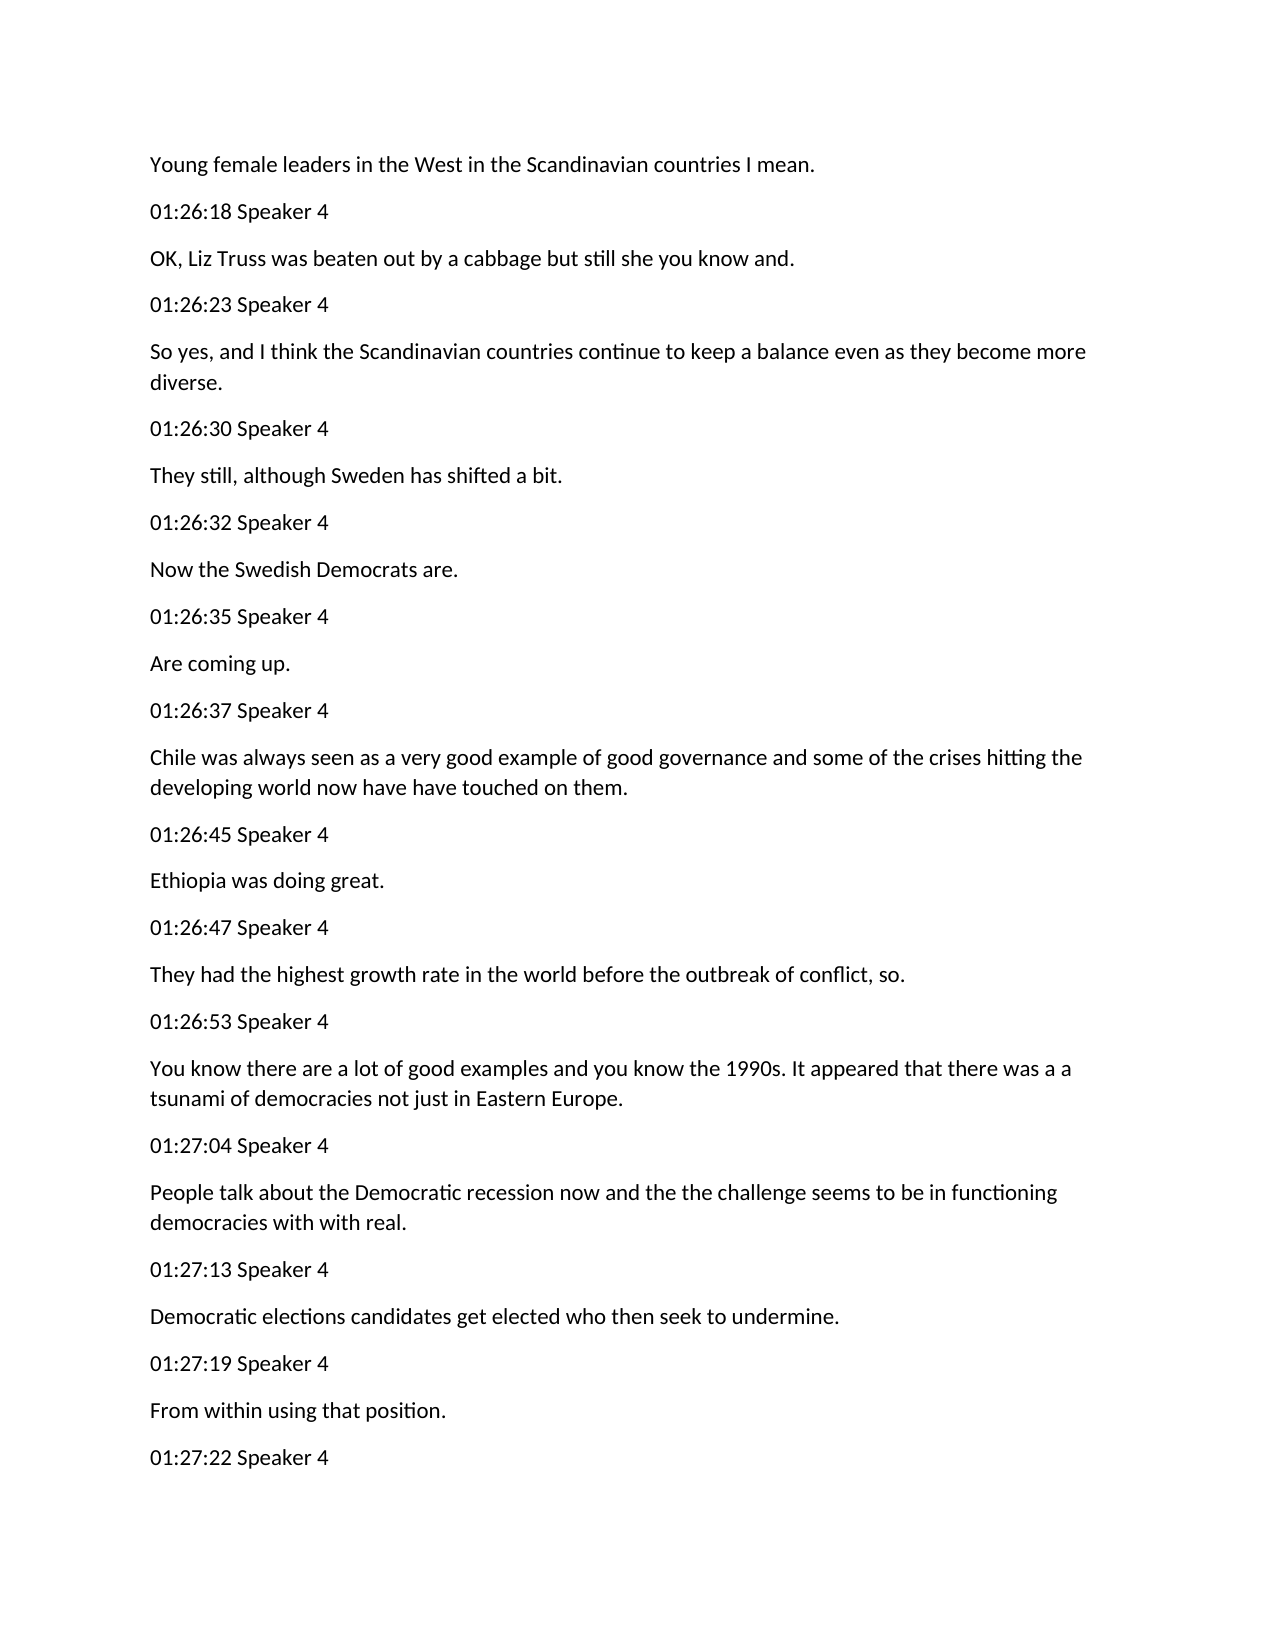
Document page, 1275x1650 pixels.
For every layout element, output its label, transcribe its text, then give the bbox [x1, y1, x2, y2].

text 01:27:13 Speaker 4 [150, 1255, 1125, 1283]
text 01:26:23 Speaker 4 [150, 291, 1125, 319]
text 01:26:18 Speaker 4 [150, 197, 1125, 225]
text Democratic elections candidates get elected who then seek to undermine. [150, 1302, 1125, 1330]
text Are coming up. [150, 649, 1125, 677]
text 01:26:30 Speaker 4 [150, 414, 1125, 443]
text Chile was always seen as a very good example of good governance and some of the crises hitting the developing world now have have touched on them. [150, 743, 1125, 801]
text You know there are a lot of good examples and you know the 1990s. It appeared that there was a a tsunami of democracies not just in Eastern Europe. [150, 1054, 1125, 1112]
text 01:26:35 Speaker 4 [150, 602, 1125, 630]
text 01:26:37 Speaker 4 [150, 696, 1125, 724]
text From within using that position. [150, 1396, 1125, 1424]
text They had the highest growth rate in the world before the outbreak of conflict, so. [150, 960, 1125, 988]
text They still, although Sweden has shifted a bit. [150, 461, 1125, 489]
text Now the Swedish Democrats are. [150, 555, 1125, 583]
text Young female leaders in the West in the Scandinavian countries I mean. [150, 150, 1125, 178]
text 01:26:32 Speaker 4 [150, 508, 1125, 536]
text 01:27:04 Speaker 4 [150, 1131, 1125, 1159]
text 01:27:22 Speaker 4 [150, 1443, 1125, 1471]
text OK, Liz Truss was beaten out by a cabbage but still she you know and. [150, 244, 1125, 272]
text 01:26:45 Speaker 4 [150, 820, 1125, 848]
text Ethiopia was doing great. [150, 867, 1125, 895]
text 01:26:47 Speaker 4 [150, 913, 1125, 942]
text 01:26:53 Speaker 4 [150, 1007, 1125, 1035]
text People talk about the Democratic recession now and the the challenge seems to be in functioning democracies with with real. [150, 1178, 1125, 1236]
text So yes, and I think the Scandinavian countries continue to keep a balance even as they become more diverse. [150, 337, 1125, 396]
text 01:27:19 Speaker 4 [150, 1349, 1125, 1377]
